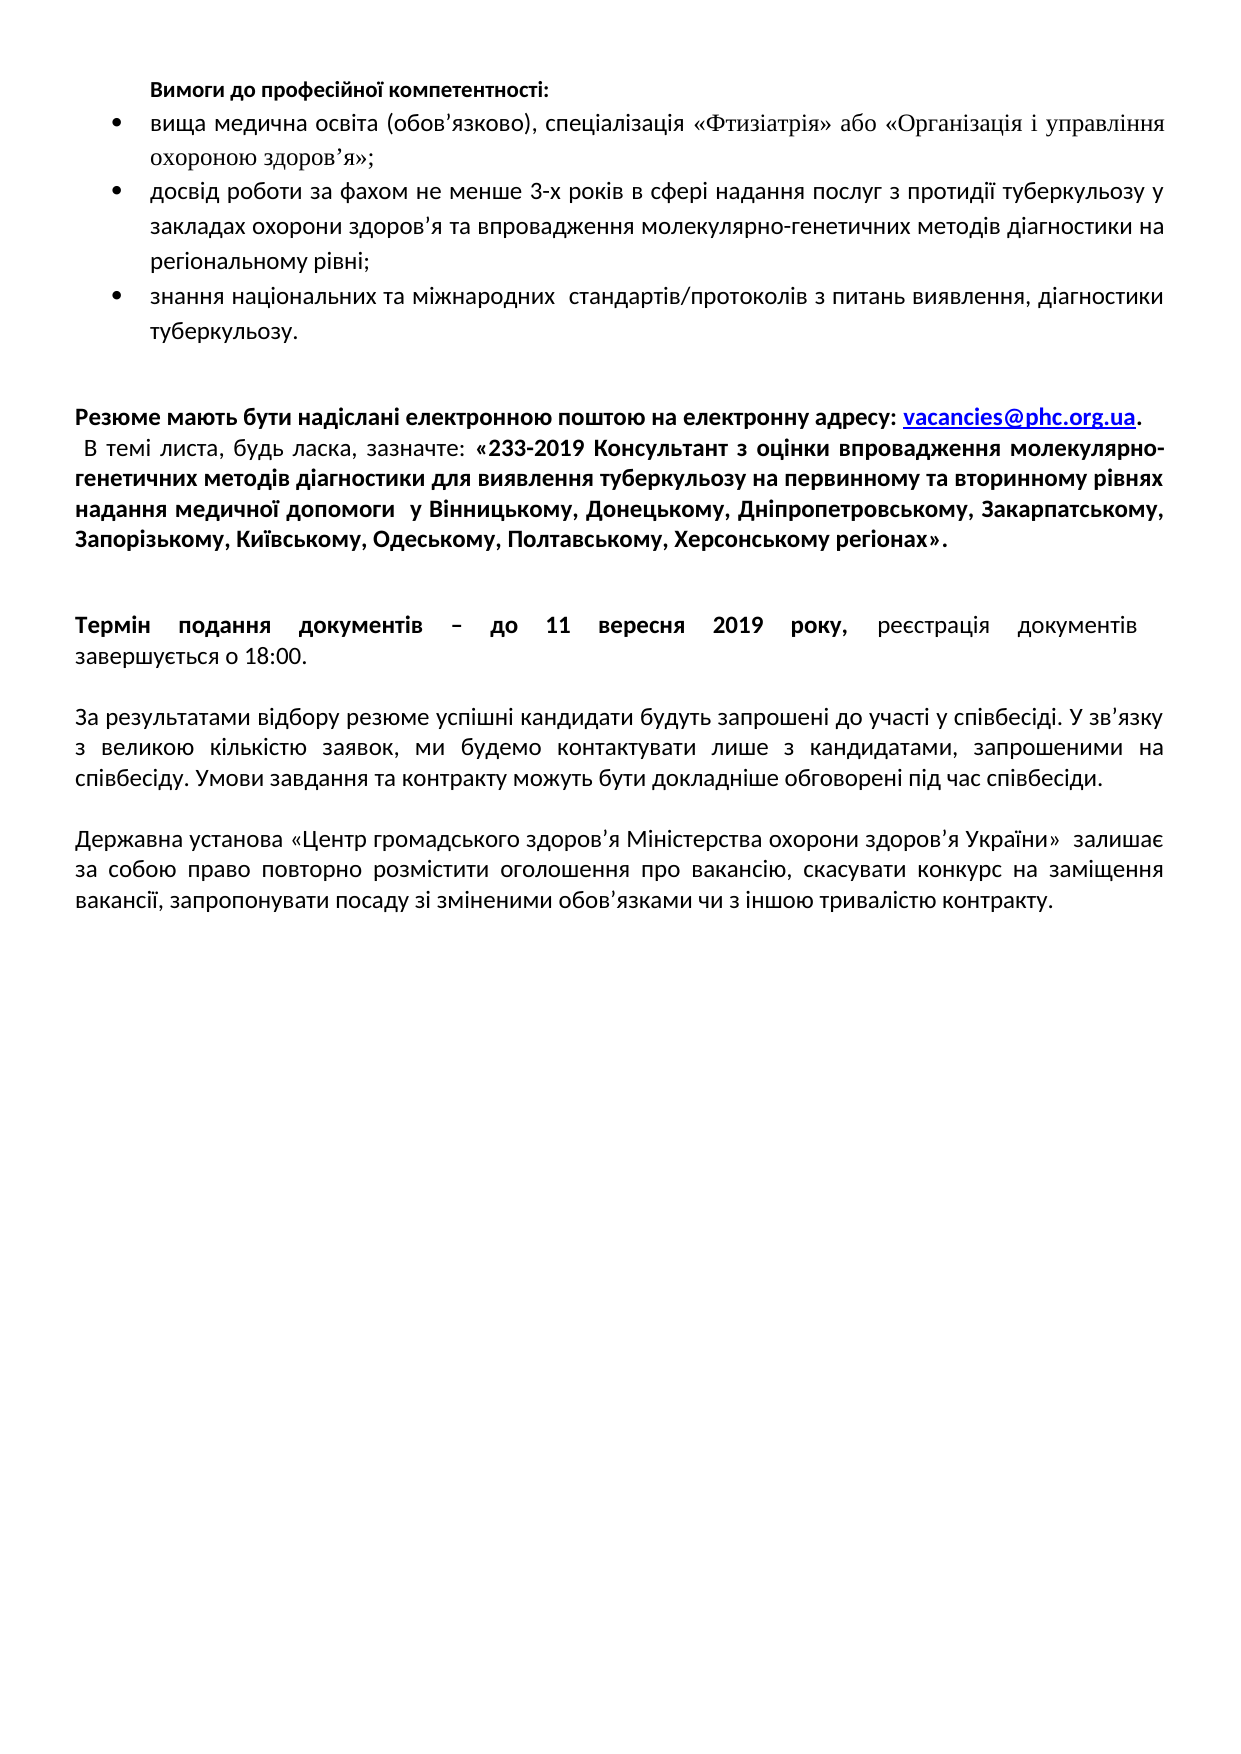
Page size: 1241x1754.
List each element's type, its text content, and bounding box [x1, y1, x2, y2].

list досвід роботи за фахом не менше 3-х років в сфері надання послуг з протидії туберкульозу у закладах охорони здоров’я та впровадження молекулярно-генетичних методів діагностики на регіональному рівні; [112, 175, 1165, 276]
text Термін подання документів – до 11 вересня 2019 року, реєстрація документів завершується о 18:00. [75, 609, 1165, 671]
list знання національних та міжнародних стандартів/протоколів з питань виявлення, діагностики туберкульозу. [112, 280, 1165, 346]
text В темі листа, будь ласка, зазначте: «233-2019 Консультант з оцінки впровадження молекулярно-генетичних методів діагностики для виявлення туберкульозу на первинному та вторинному рівнях надання медичної допомоги у Вінницькому, Донецькому, Дніпропетровському, Закарпатському, Запорізькому, Київському, Одеському, Полтавському, Херсонському регіонах». [75, 432, 1165, 554]
list вища медична освіта (обов’язково), спеціалізація «Фтизіатрія» або «Організація і управління охороною здоров’я»; [112, 107, 1165, 171]
list Вимоги до професійної компетентності: [150, 75, 1165, 103]
text Резюме мають бути надіслані електронною поштою на електронну адресу: vacancies@phc.org.ua. [75, 401, 1165, 432]
text За результатами відбору резюме успішні кандидати будуть запрошені до участі у співбесіді. У зв’язку з великою кількістю заявок, ми будемо контактувати лише з кандидатами, запрошеними на співбесіду. Умови завдання та контракту можуть бути докладніше обговорені під час співбесіди. [75, 701, 1165, 793]
text Державна установа «Центр громадського здоров’я Міністерства охорони здоров’я України» залишає за собою право повторно розмістити оголошення про вакансію, скасувати конкурс на заміщення вакансії, запропонувати посаду зі зміненими обов’язками чи з іншою тривалістю контракту. [75, 823, 1165, 915]
